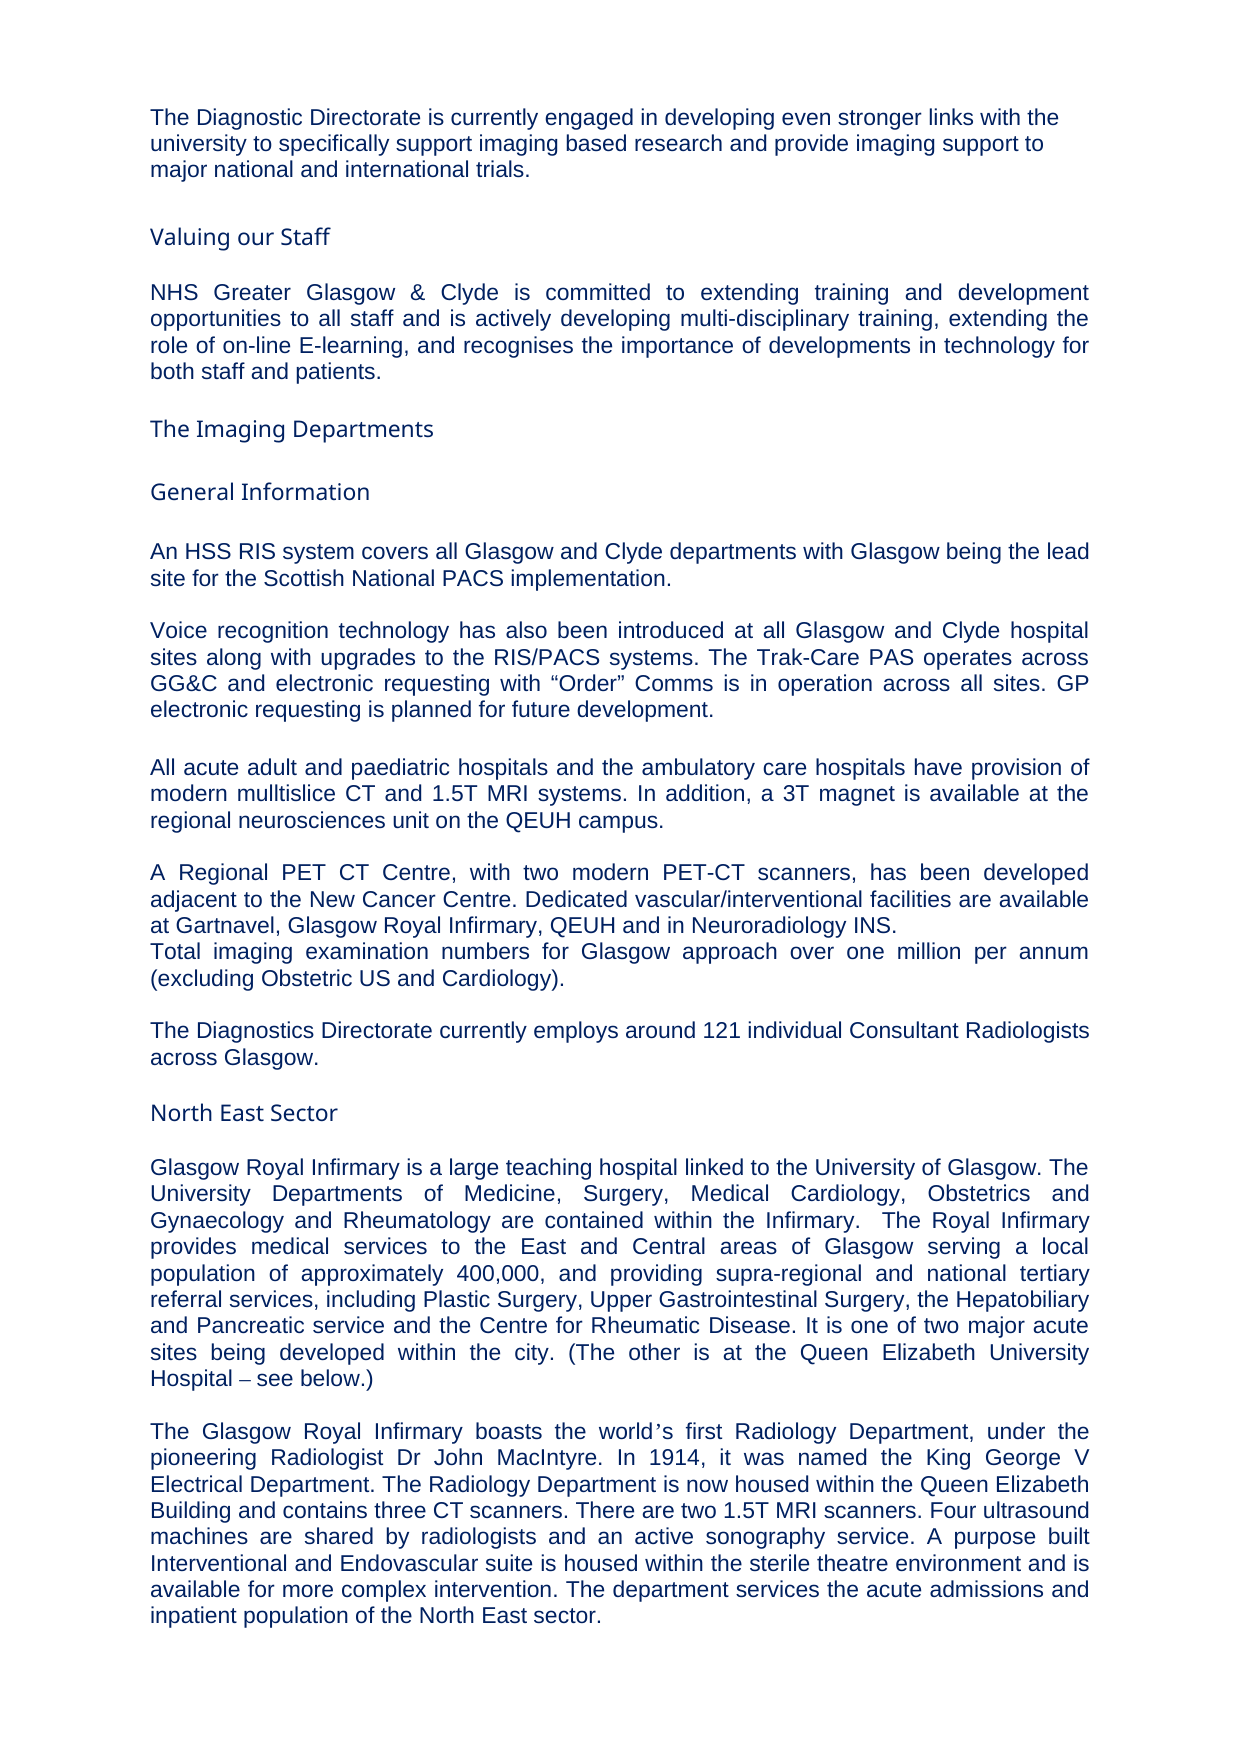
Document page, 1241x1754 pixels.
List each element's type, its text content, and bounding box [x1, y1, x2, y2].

text Glasgow Royal Infirmary is a large teaching hospital linked to the University of Glasgow. The University Departments of Medicine, Surgery, Medical Cardiology, Obstetrics and Gynaecology and Rheumatology are contained within the Infirmary. The Royal Infirmary provides medical services to the East and Central areas of Glasgow serving a local population of approximately 400,000, and providing supra-regional and national tertiary referral services, including Plastic Surgery, Upper Gastrointestinal Surgery, the Hepatobiliary and Pancreatic service and the Centre for Rheumatic Disease. It is one of two major acute sites being developed within the city. (The other is at the Queen Elizabeth University Hospital – see below.) [150, 1154, 1090, 1391]
text North East Sector [150, 1096, 1090, 1128]
text The Imaging Departments [150, 413, 1090, 444]
text The Glasgow Royal Infirmary boasts the world’s first Radiology Department, under the pioneering Radiologist Dr John MacIntyre. In 1914, it was named the King George V Electrical Department. The Radiology Department is now housed within the Queen Elizabeth Building and contains three CT scanners. There are two 1.5T MRI scanners. Four ultrasound machines are shared by radiologists and an active sonography service. A purpose built Interventional and Endovascular suite is housed within the sterile theatre environment and is available for more complex intervention. The department services the acute admissions and inpatient population of the North East sector. [150, 1418, 1090, 1629]
text The Diagnostic Directorate is currently engaged in developing even stronger links with the university to specifically support imaging based research and provide imaging support to major national and international trials. [150, 103, 1090, 182]
text General Information [150, 476, 1090, 507]
text Valuing our Staff [150, 221, 1090, 253]
text All acute adult and paediatric hospitals and the ambulatory care hospitals have provision of modern mulltislice CT and 1.5T MRI systems. In addition, a 3T magnet is available at the regional neurosciences unit on the QEUH campus. [150, 754, 1090, 833]
text The Diagnostics Directorate currently employs around 121 individual Consultant Radiologists across Glasgow. [150, 1017, 1090, 1070]
text An HSS RIS system covers all Glasgow and Clyde departments with Glasgow being the lead site for the Scottish National PACS implementation. [150, 538, 1090, 591]
text Voice recognition technology has also been introduced at all Glasgow and Clyde hospital sites along with upgrades to the RIS/PACS systems. The Trak-Care PAS operates across GG&C and electronic requesting with “Order” Comms is in operation across all sites. GP electronic requesting is planned for future development. [150, 617, 1090, 723]
text NHS Greater Glasgow & Clyde is committed to extending training and development opportunities to all staff and is actively developing multi-disciplinary training, extending the role of on-line E-learning, and recognises the importance of developments in technology for both staff and patients. [150, 279, 1090, 384]
text A Regional PET CT Centre, with two modern PET-CT scanners, has been developed adjacent to the New Cancer Centre. Dedicated vascular/interventional facilities are available at Gartnavel, Glasgow Royal Infirmary, QEUH and in Neuroradiology INS. [150, 859, 1090, 938]
text Total imaging examination numbers for Glasgow approach over one million per annum (excluding Obstetric US and Cardiology). [150, 938, 1090, 991]
